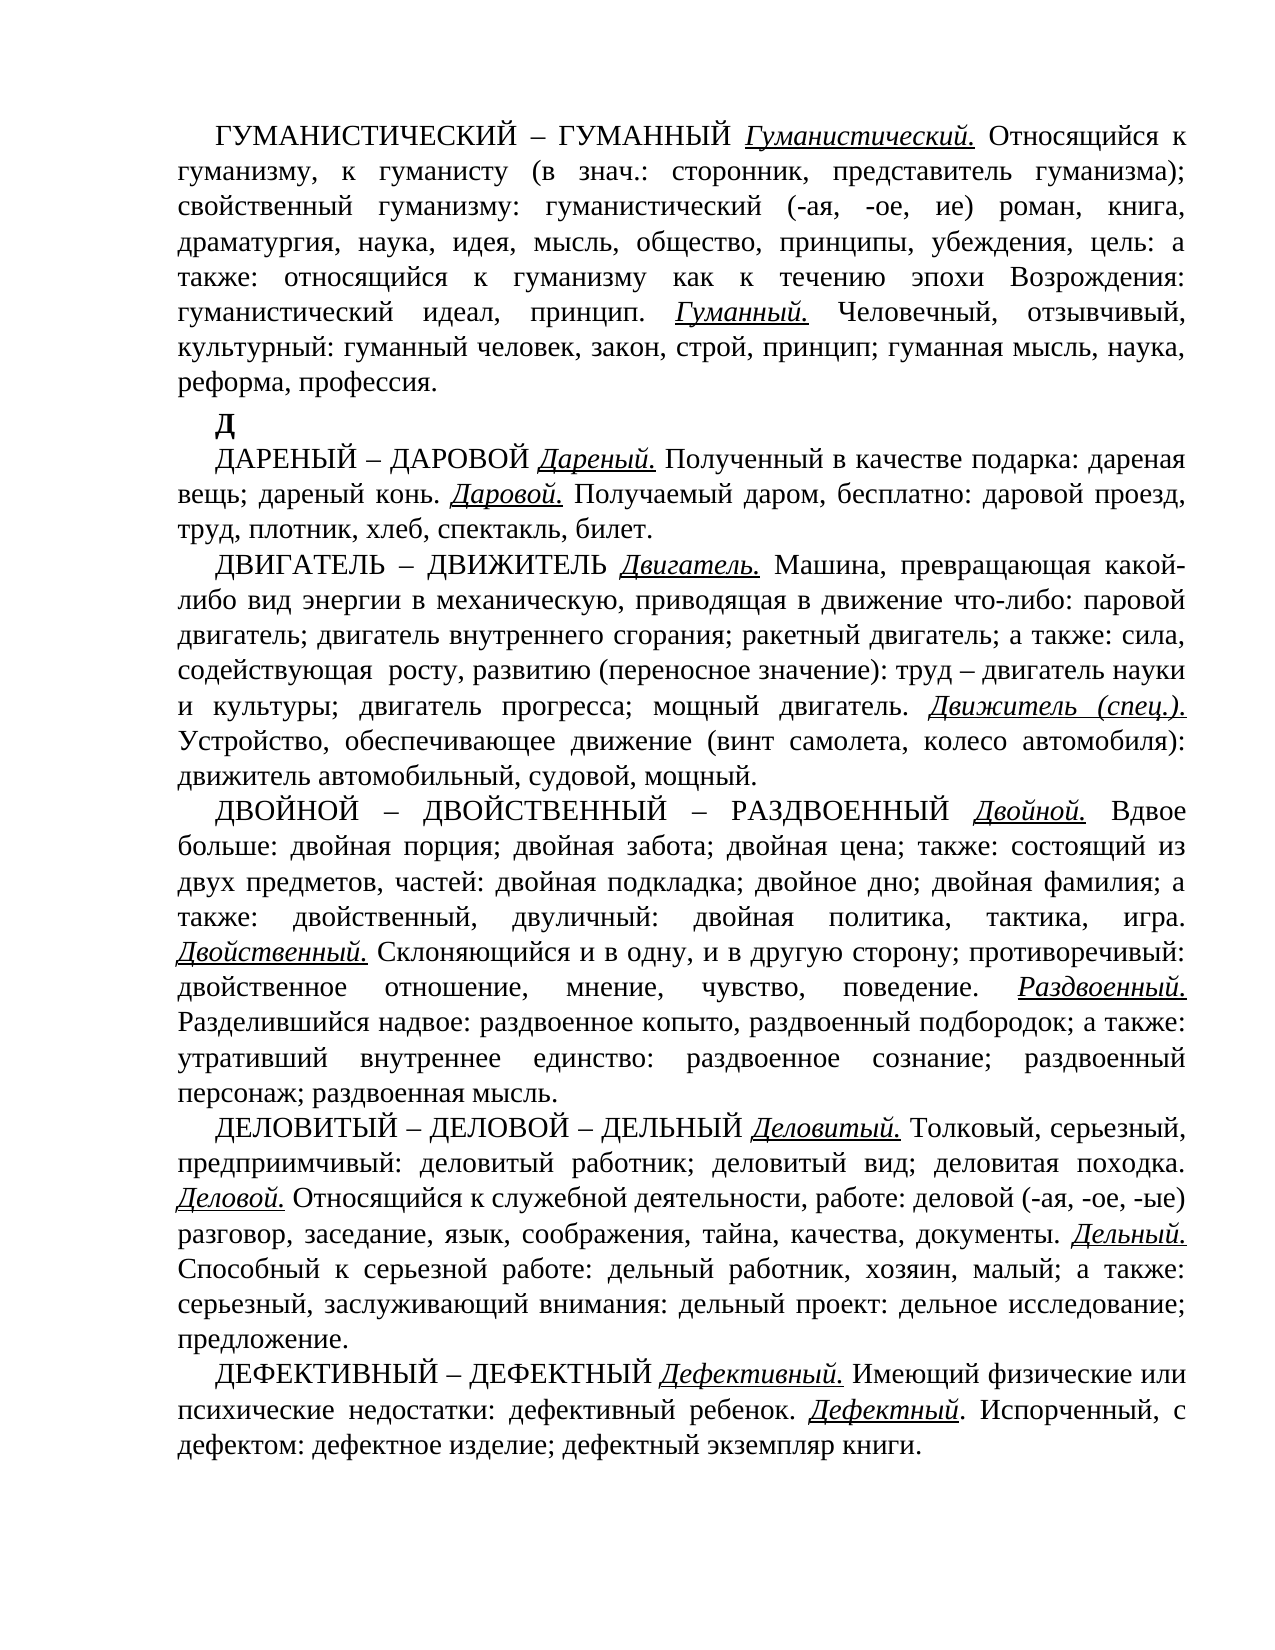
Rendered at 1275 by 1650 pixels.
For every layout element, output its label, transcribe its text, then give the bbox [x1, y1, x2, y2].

text ДЕФЕКТИВНЫЙ – ДЕФЕКТНЫЙ Дефективный. Имеющий физические или психические недостатки: дефективный ребенок. Дефектный. Испорченный, с дефектом: дефектное изделие; дефектный экземпляр книги. [177, 1357, 1186, 1461]
text ДАРЕНЫЙ – ДАРОВОЙ Дареный. Полученный в качестве подарка: дареная вещь; дареный конь. Даровой. Получаемый даром, бесплатно: даровой проезд, труд, плотник, хлеб, спектакль, билет. [177, 441, 1186, 545]
text Д [177, 406, 1186, 439]
text ДВИГАТЕЛЬ – ДВИЖИТЕЛЬ Двигатель. Машина, превращающая какой-либо вид энергии в механическую, приводящая в движение что-либо: паровой двигатель; двигатель внутреннего сгорания; ракетный двигатель; а также: сила, содействующая росту, развитию (переносное значение): труд – двигатель науки и культуры; двигатель прогресса; мощный двигатель. Движитель (спец.). Устройство, обеспечивающее движение (винт самолета, колесо автомобиля): движитель автомобильный, судовой, мощный. [177, 547, 1186, 792]
text ДЕЛОВИТЫЙ – ДЕЛОВОЙ – ДЕЛЬНЫЙ Деловитый. Толковый, серьезный, предприимчивый: деловитый работник; деловитый вид; деловитая походка. Деловой. Относящийся к служебной деятельности, работе: деловой (-ая, -ое, -ые) разговор, заседание, язык, соображения, тайна, качества, документы. Дельный. Способный к серьезной работе: дельный работник, хозяин, малый; а также: серьезный, заслуживающий внимания: дельный проект: дельное исследование; предложение. [177, 1110, 1186, 1355]
text ДВОЙНОЙ – ДВОЙСТВЕННЫЙ – РАЗДВОЕННЫЙ Двойной. Вдвое больше: двойная порция; двойная забота; двойная цена; также: состоящий из двух предметов, частей: двойная подкладка; двойное дно; двойная фамилия; а также: двойственный, двуличный: двойная политика, тактика, игра. Двойственный. Склоняющийся и в одну, и в другую сторону; противоречивый: двойственное отношение, мнение, чувство, поведение. Раздвоенный. Разделившийся надвое: раздвоенное копыто, раздвоенный подбородок; а также: утративший внутреннее единство: раздвоенное сознание; раздвоенный персонаж; раздвоенная мысль. [177, 793, 1186, 1108]
text ГУМАНИСТИЧЕСКИЙ – ГУМАННЫЙ Гуманистический. Относящийся к гуманизму, к гуманисту (в знач.: сторонник, представитель гуманизма); свойственный гуманизму: гуманистический (-ая, -ое, ие) роман, книга, драматургия, наука, идея, мысль, общество, принципы, убеждения, цель: а также: относящийся к гуманизму как к течению эпохи Возрождения: гуманистический идеал, принцип. Гуманный. Человечный, отзывчивый, культурный: гуманный человек, закон, строй, принцип; гуманная мысль, наука, реформа, профессия. [177, 118, 1186, 398]
